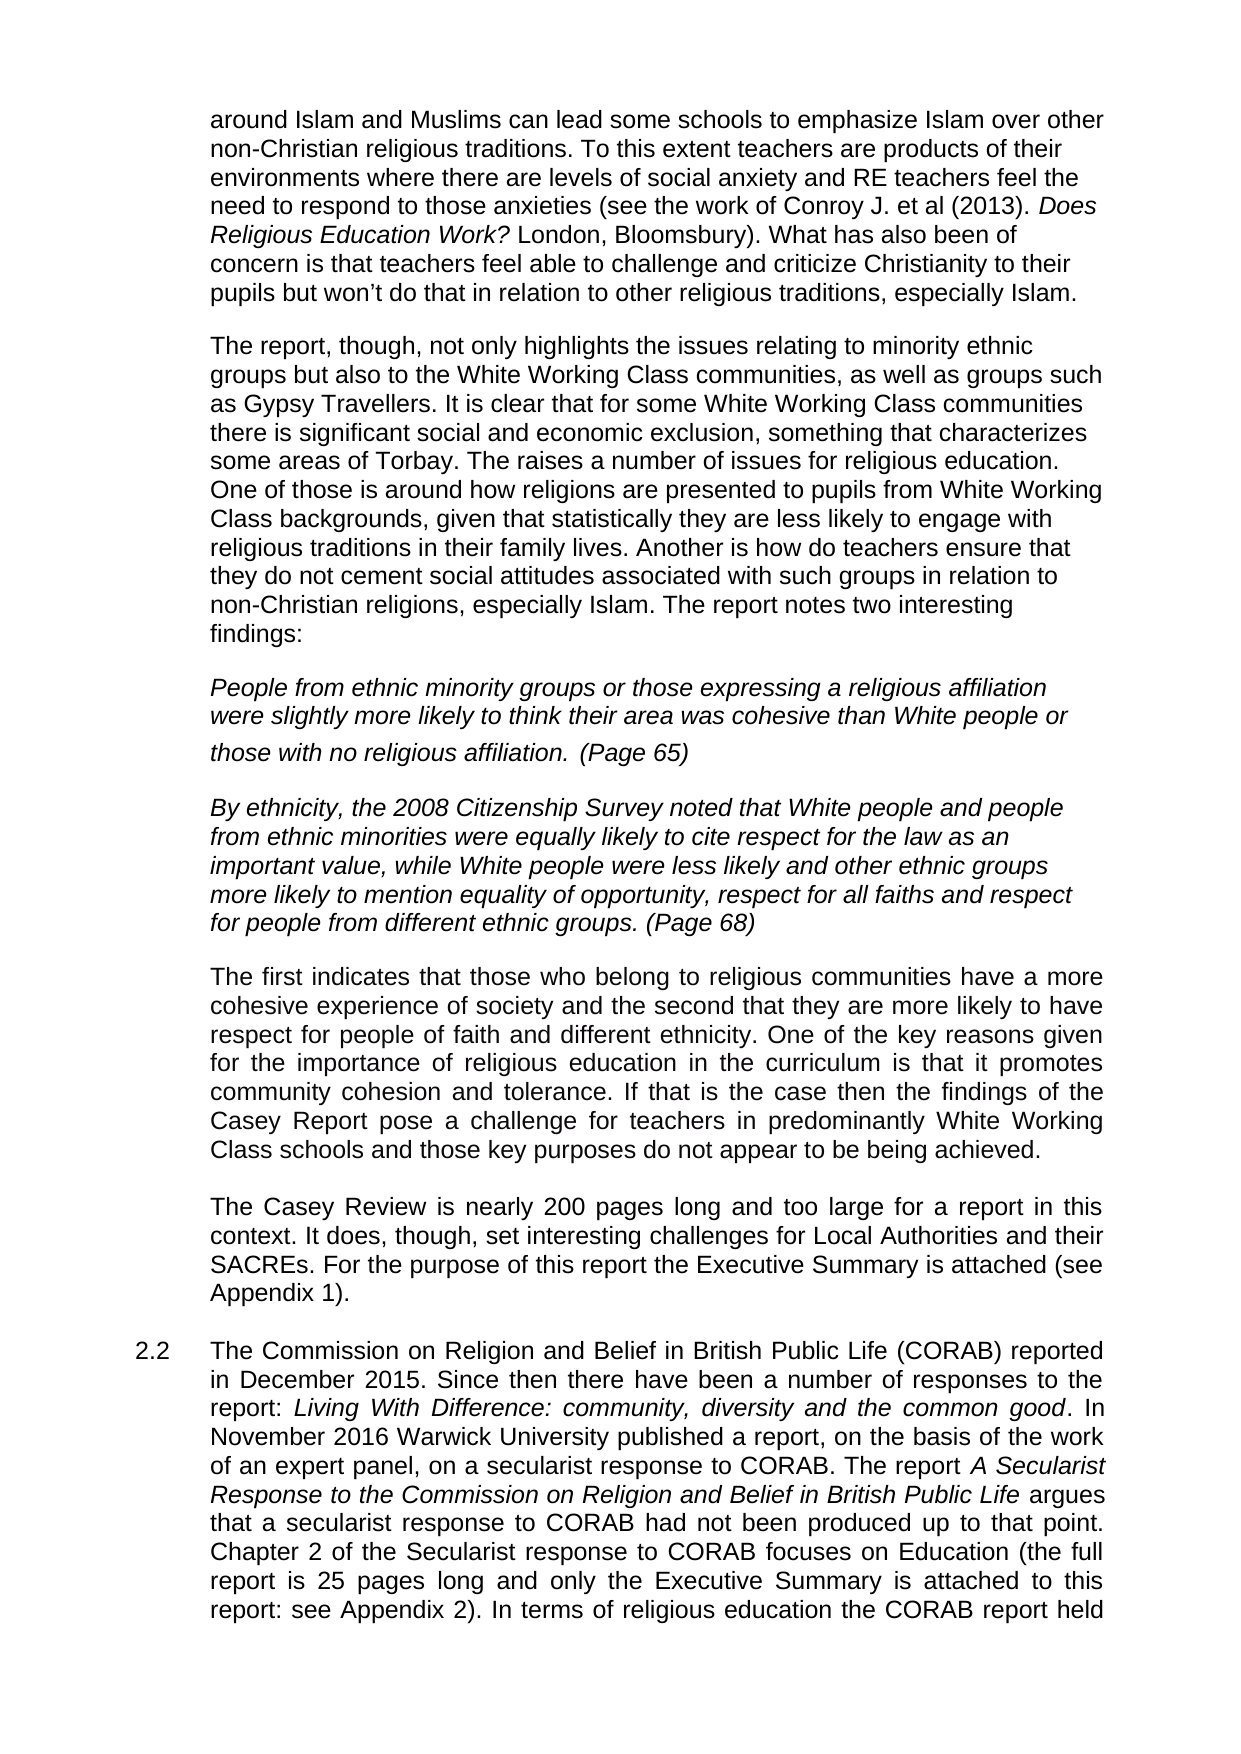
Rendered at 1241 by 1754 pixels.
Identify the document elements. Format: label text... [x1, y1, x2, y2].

text The Casey Review is nearly 200 pages long and too large for a report in this context. It does, though, set interesting challenges for Local Authorities and their SACREs. For the purpose of this report the Executive Summary is attached (see Appendix 1). [210, 1192, 1105, 1307]
text People from ethnic minority groups or those expressing a religious affiliation were slightly more likely to think their area was cohesive than White people or those with no religious affiliation. (Page 65) [210, 672, 1105, 768]
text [210, 105, 1105, 306]
text The report, though, not only highlights the issues relating to minority ethnic groups but also to the White Working Class communities, as well as groups such as Gypsy Travellers. It is clear that for some White Working Class communities there is significant social and economic exclusion, something that characterizes some areas of Torbay. The raises a number of issues for religious education. One of those is around how religions are presented to pupils from White Working Class backgrounds, given that statistically they are less likely to engage with religious traditions in their family lives. Another is how do teachers ensure that they do not cement social attitudes associated with such groups in relation to non-Christian religions, especially Islam. The report notes two interesting findings: [210, 331, 1105, 647]
text The first indicates that those who belong to religious communities have a more cohesive experience of society and the second that they are more likely to have respect for people of faith and different ethnicity. One of the key reasons given for the importance of religious education in the curriculum is that it promotes community cohesion and tolerance. If that is the case then the findings of the Casey Report pose a challenge for teachers in predominantly White Working Class schools and those key purposes do not appear to be being achieved. [135, 962, 1105, 1163]
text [135, 1336, 1105, 1623]
text By ethnicity, the 2008 Citizenship Survey noted that White people and people from ethnic minorities were equally likely to cite respect for the law as an important value, while White people were less likely and other ethnic groups more likely to mention equality of opportunity, respect for all faiths and respect for people from different ethnic groups. (Page 68) [210, 793, 1105, 937]
